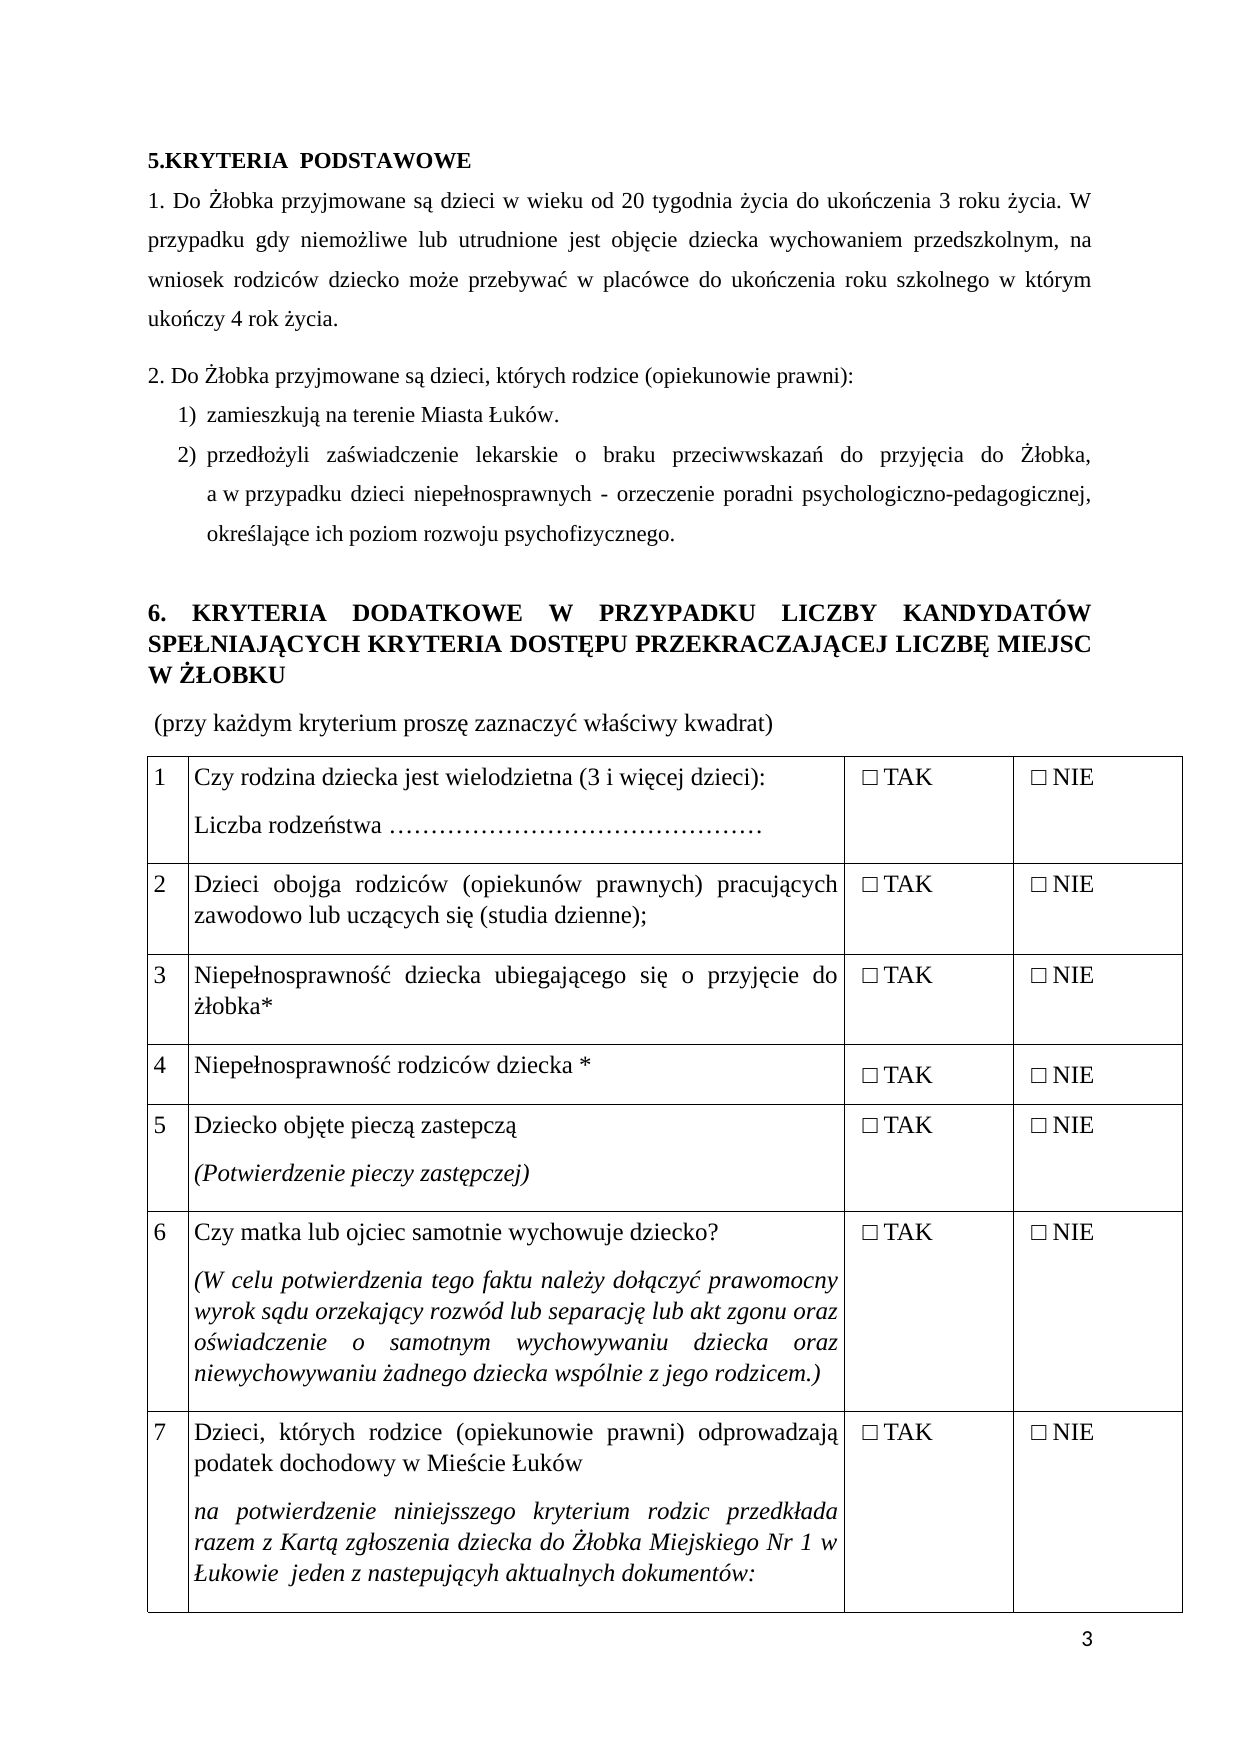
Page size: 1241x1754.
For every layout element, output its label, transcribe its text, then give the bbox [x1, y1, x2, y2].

table_cell □ TAK [845, 1212, 1013, 1411]
table_cell □ TAK [845, 955, 1013, 1044]
table_header □ TAK [845, 757, 1013, 863]
table_cell □ TAK [845, 1045, 1013, 1104]
table_cell 3 [148, 955, 188, 1044]
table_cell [189, 1412, 844, 1612]
table_cell Niepełnosprawność dziecka ubiegającego się o przyjęcie do żłobka* [189, 955, 844, 1044]
text 5.KRYTERIA PODSTAWOWE [148, 148, 1093, 174]
table_cell □ NIE [1014, 1105, 1182, 1211]
table_cell □ NIE [1014, 1212, 1182, 1411]
table_cell □ TAK [845, 864, 1013, 954]
table_header 1 [148, 757, 188, 863]
text 6. KRYTERIA DODATKOWE W PRZYPADKU LICZBY KANDYDATÓW SPEŁNIAJĄCYCH KRYTERIA DOSTĘPU PRZEKRACZAJĄCEJ LICZBĘ MIEJSC W ŻŁOBKU [148, 598, 1093, 689]
table_cell □ NIE [1014, 1045, 1182, 1104]
table_cell Niepełnosprawność rodziców dziecka * [189, 1045, 844, 1104]
table_cell 2 [148, 864, 188, 954]
table_cell 4 [148, 1045, 188, 1104]
table_cell Dzieci obojga rodziców (opiekunów prawnych) pracujących zawodowo lub uczących się (studia dzienne); [189, 864, 844, 954]
table_cell Czy matka lub ojciec samotnie wychowuje dziecko? (W celu potwierdzenia tego faktu należy dołączyć prawomocny wyrok sądu orzekający rozwód lub separację lub akt zgonu oraz oświadczenie o samotnym wychowywaniu dziecka oraz niewychowywaniu żadnego dziecka wspólnie z jego rodzicem.) [189, 1212, 844, 1411]
table_cell □ TAK [845, 1412, 1013, 1612]
table_cell □ NIE [1014, 1412, 1182, 1612]
table_cell 7 [148, 1412, 188, 1612]
text 1. Do Żłobka przyjmowane są dzieci w wieku od 20 tygodnia życia do ukończenia 3 roku życia. W przypadku gdy niemożliwe lub utrudnione jest objęcie dziecka wychowaniem przedszkolnym, na wniosek rodziców dziecko może przebywać w placówce do ukończenia roku szkolnego w którym ukończy 4 rok życia. [148, 187, 1093, 332]
table_cell 5 [148, 1105, 188, 1211]
table_cell 6 [148, 1212, 188, 1411]
table_cell □ NIE [1014, 955, 1182, 1044]
table_cell □ TAK [845, 1105, 1013, 1211]
table_header Czy rodzina dziecka jest wielodzietna (3 i więcej dzieci): Liczba rodzeństwa ……………………………………… [189, 757, 844, 863]
list przedłożyli zaświadczenie lekarskie o braku przeciwwskazań do przyjęcia do Żłobka, a w przypadku dzieci niepełnosprawnych - orzeczenie poradni psychologiczno-pedagogicznej, określające ich poziom rozwoju psychofizycznego. [177, 441, 1093, 546]
list zamieszkują na terenie Miasta Łuków. [177, 401, 1093, 427]
text 2. Do Żłobka przyjmowane są dzieci, których rodzice (opiekunowie prawni): [148, 362, 1093, 388]
table_header □ NIE [1014, 757, 1182, 863]
text (przy każdym kryterium proszę zaznaczyć właściwy kwadrat) [148, 708, 1093, 737]
table_cell Dziecko objęte pieczą zastepczą (Potwierdzenie pieczy zastępczej) [189, 1105, 844, 1211]
table_cell □ NIE [1014, 864, 1182, 954]
